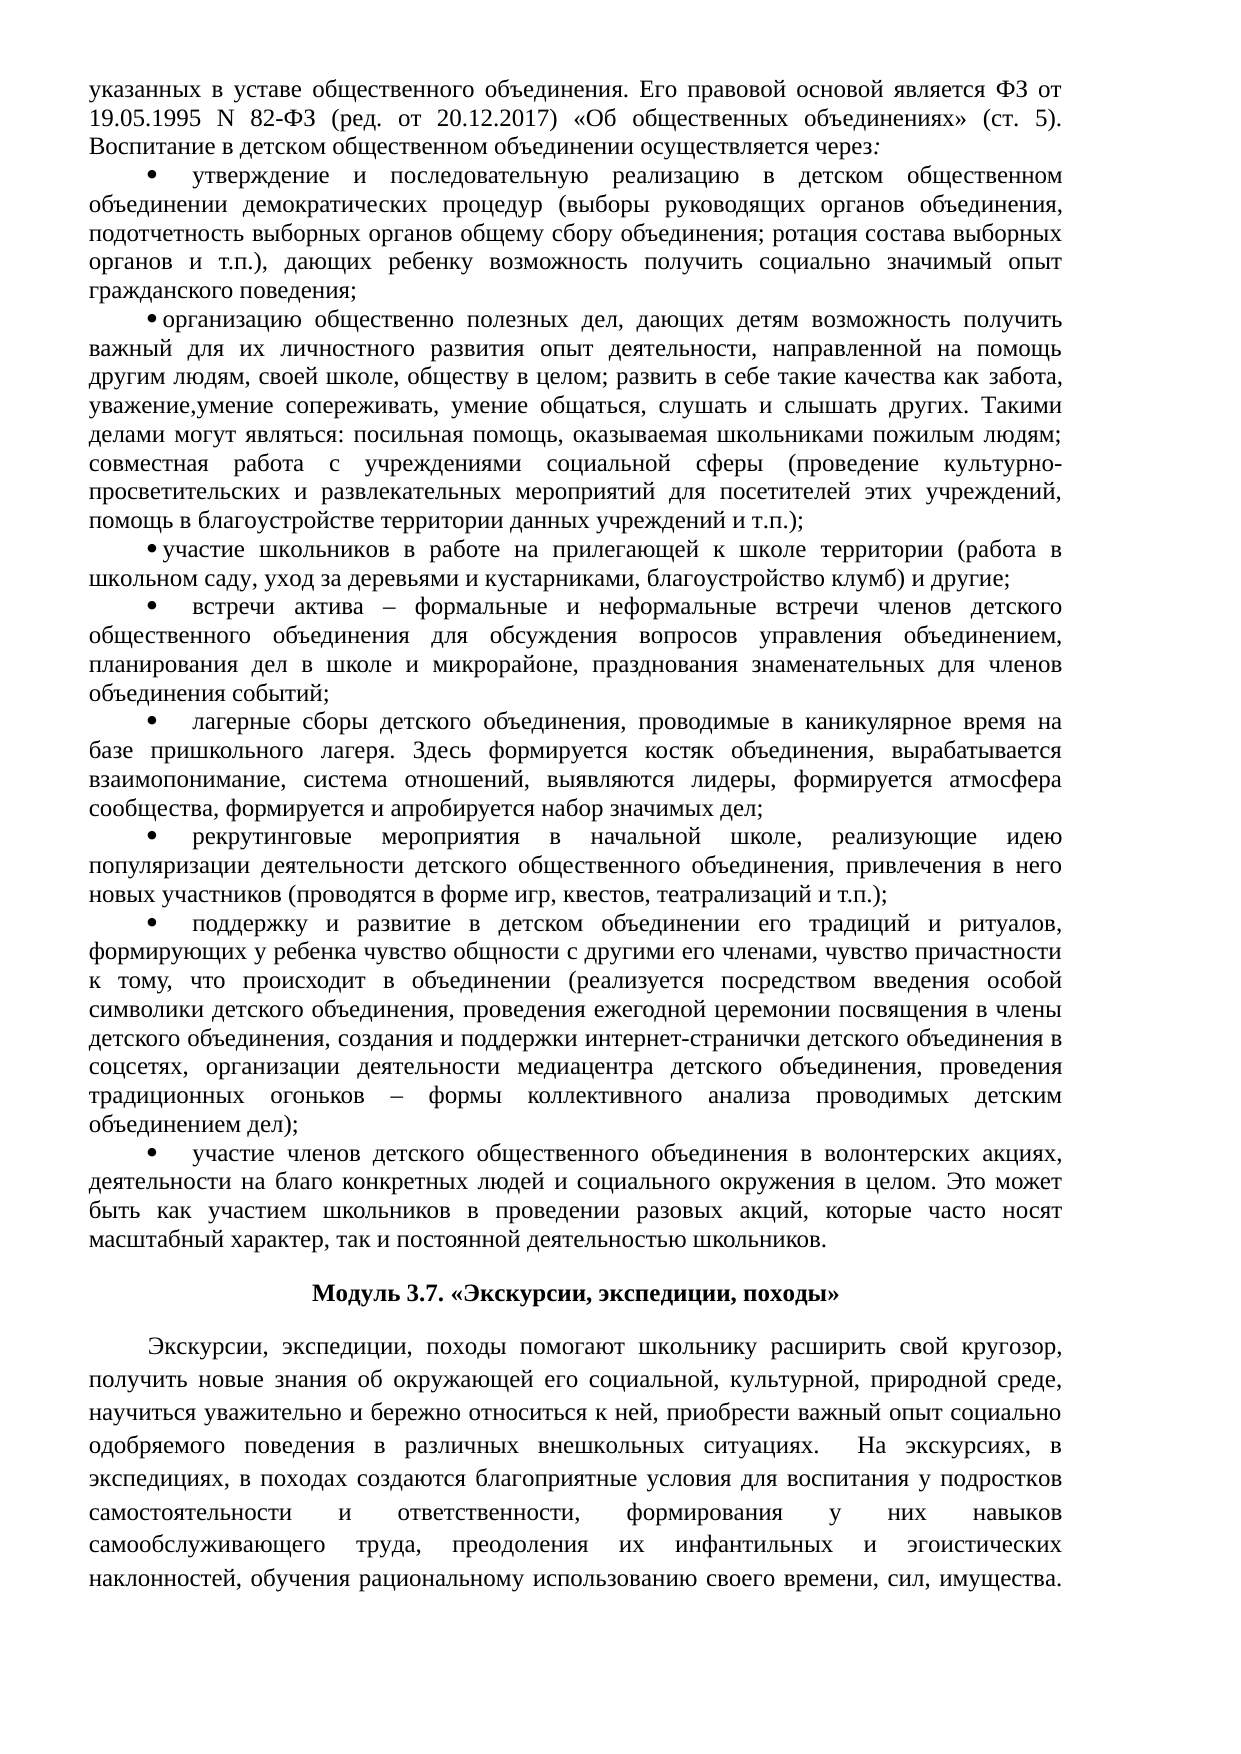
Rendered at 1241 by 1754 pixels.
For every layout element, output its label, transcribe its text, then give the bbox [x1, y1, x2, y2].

text Модуль 3.7. «Экскурсии, экспедиции, походы» [88, 1278, 1063, 1306]
list поддержку и развитие в детском объединении его традиций и ритуалов, формирующих у ребенка чувство общности с другими его членами, чувство причастности к тому, что происходит в объединении (реализуется посредством введения особой символики детского объединения, проведения ежегодной церемонии посвящения в члены детского объединения, создания и поддержки интернет-странички детского объединения в соцсетях, организации деятельности медиацентра детского объединения, проведения традиционных огоньков – формы коллективного анализа проводимых детским объединением дел); [88, 908, 1063, 1138]
list участие членов детского общественного объединения в волонтерских акциях, деятельности на благо конкретных людей и социального окружения в целом. Это может быть как участием школьников в проведении разовых акций, которые часто носят масштабный характер, так и постоянной деятельностью школьников. [88, 1138, 1063, 1253]
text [88, 74, 1063, 160]
list рекрутинговые мероприятия в начальной школе, реализующие идею популяризации деятельности детского общественного объединения, привлечения в него новых участников (проводятся в форме игр, квестов, театрализаций и т.п.); [88, 821, 1063, 908]
list участие школьников в работе на прилегающей к школе территории (работа в школьном саду, уход за деревьями и кустарниками, благоустройство клумб) и другие; [88, 534, 1063, 591]
list утверждение и последовательную реализацию в детском общественном объединении демократических процедур (выборы руководящих органов объединения, подотчетность выборных органов общему сбору объединения; ротация состава выборных органов и т.п.), дающих ребенку возможность получить социально значимый опыт гражданского поведения; [88, 160, 1063, 304]
list встречи актива – формальные и неформальные встречи членов детского общественного объединения для обсуждения вопросов управления объединением, планирования дел в школе и микрорайоне, празднования знаменательных для членов объединения событий; [88, 591, 1063, 706]
list организацию общественно полезных дел, дающих детям возможность получить важный для их личностного развития опыт деятельности, направленной на помощь другим людям, своей школе, обществу в целом; развить в себе такие качества как забота, уважение,умение сопереживать, умение общаться, слушать и слышать других. Такими делами могут являться: посильная помощь, оказываемая школьниками пожилым людям; совместная работа с учреждениями социальной сферы (проведение культурно-просветительских и развлекательных мероприятий для посетителей этих учреждений, помощь в благоустройстве территории данных учреждений и т.п.); [88, 304, 1063, 534]
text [88, 1331, 1063, 1591]
list лагерные сборы детского объединения, проводимые в каникулярное время на базе пришкольного лагеря. Здесь формируется костяк объединения, вырабатывается взаимопонимание, система отношений, выявляются лидеры, формируется атмосфера сообщества, формируется и апробируется набор значимых дел; [88, 706, 1063, 821]
